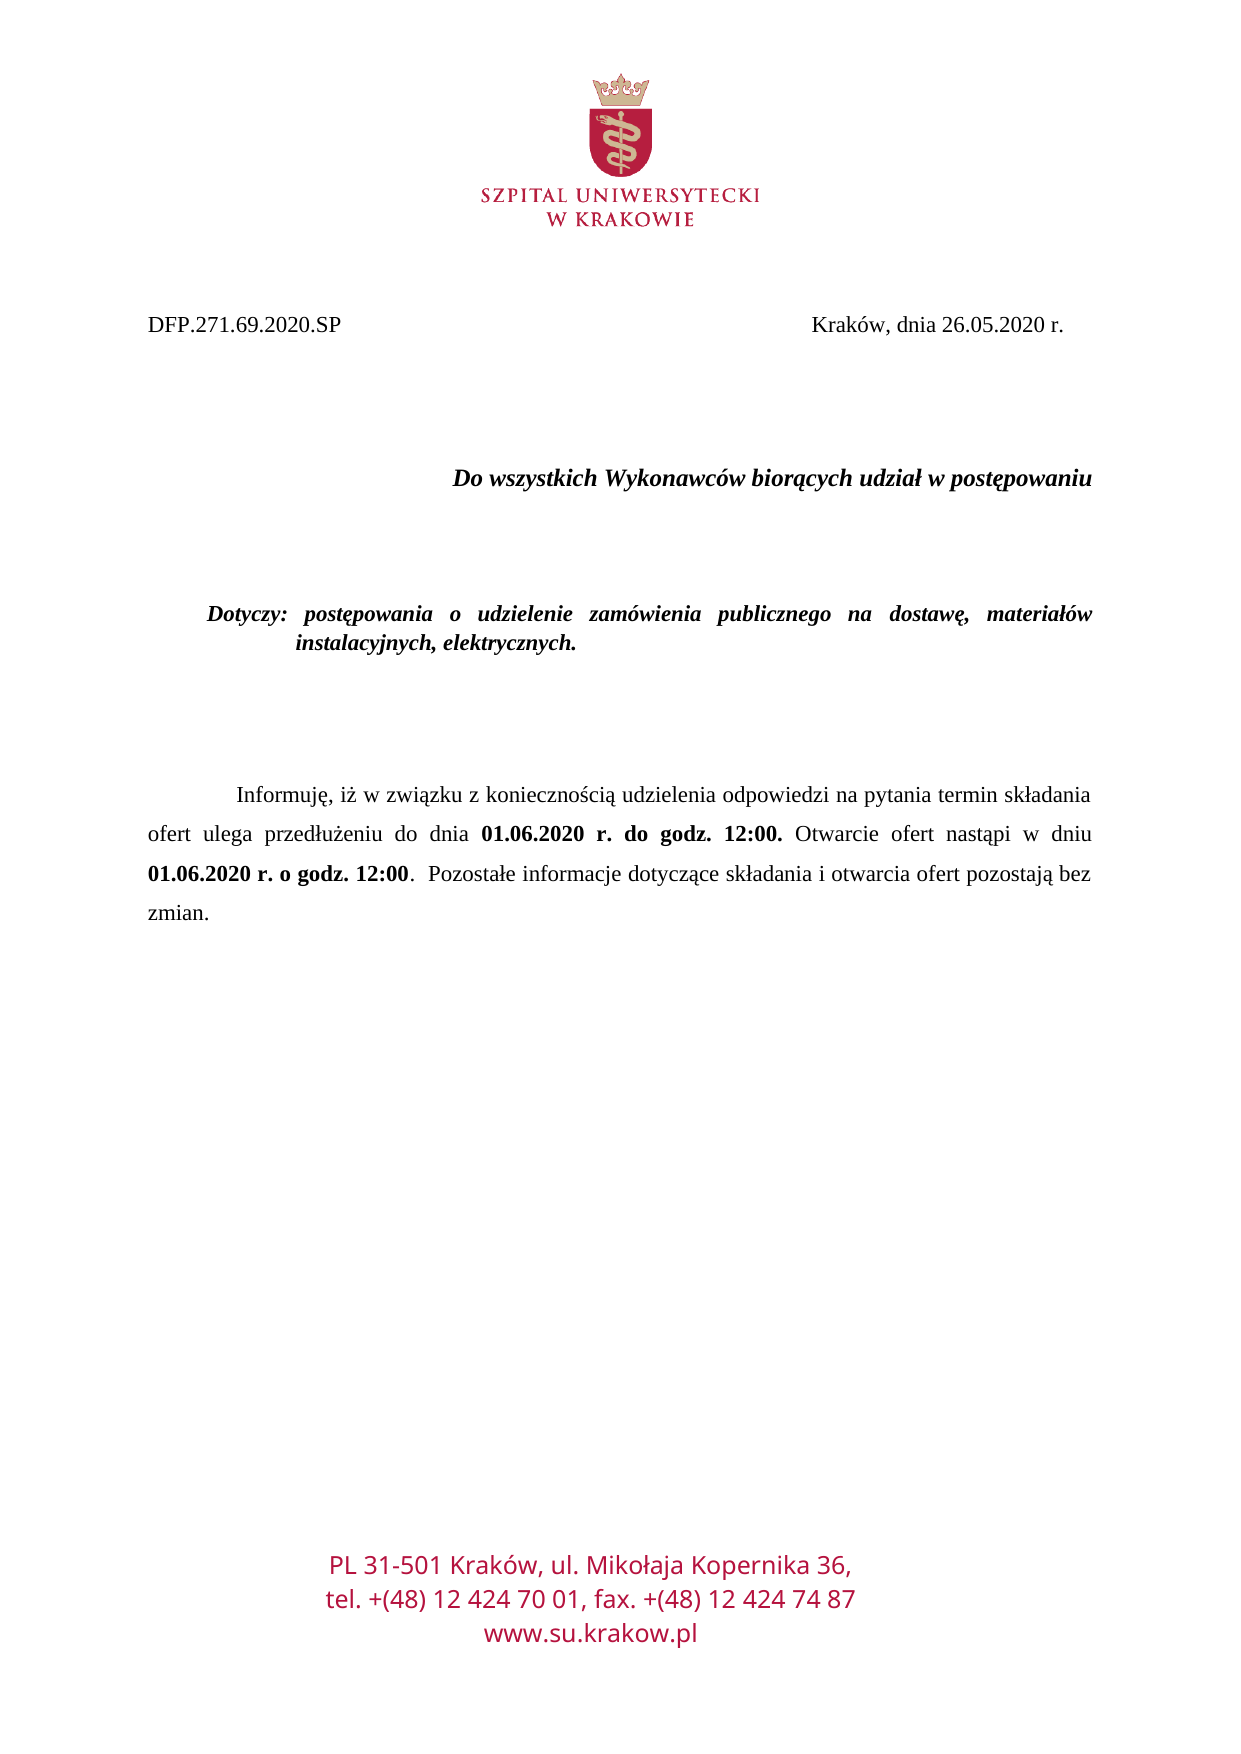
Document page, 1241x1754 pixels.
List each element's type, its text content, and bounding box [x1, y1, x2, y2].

picture [481, 73, 760, 227]
text Dotyczy: postępowania o udzielenie zamówienia publicznego na dostawę, materiałów instalacyjnych, elektrycznych. [207, 601, 1093, 655]
text Informuję, iż w związku z koniecznością udzielenia odpowiedzi na pytania termin składania ofert ulega przedłużeniu do dnia 01.06.2020 r. do godz. 12:00. Otwarcie ofert nastąpi w dniu 01.06.2020 r. o godz. 12:00. Pozostałe informacje dotyczące składania i otwarcia ofert pozostają bez zmian. [148, 781, 1093, 925]
text DFP.271.69.2020.SP Kraków, dnia 26.05.2020 r. [148, 311, 1093, 337]
text Do wszystkich Wykonawców biorących udział w postępowaniu [148, 463, 1093, 491]
